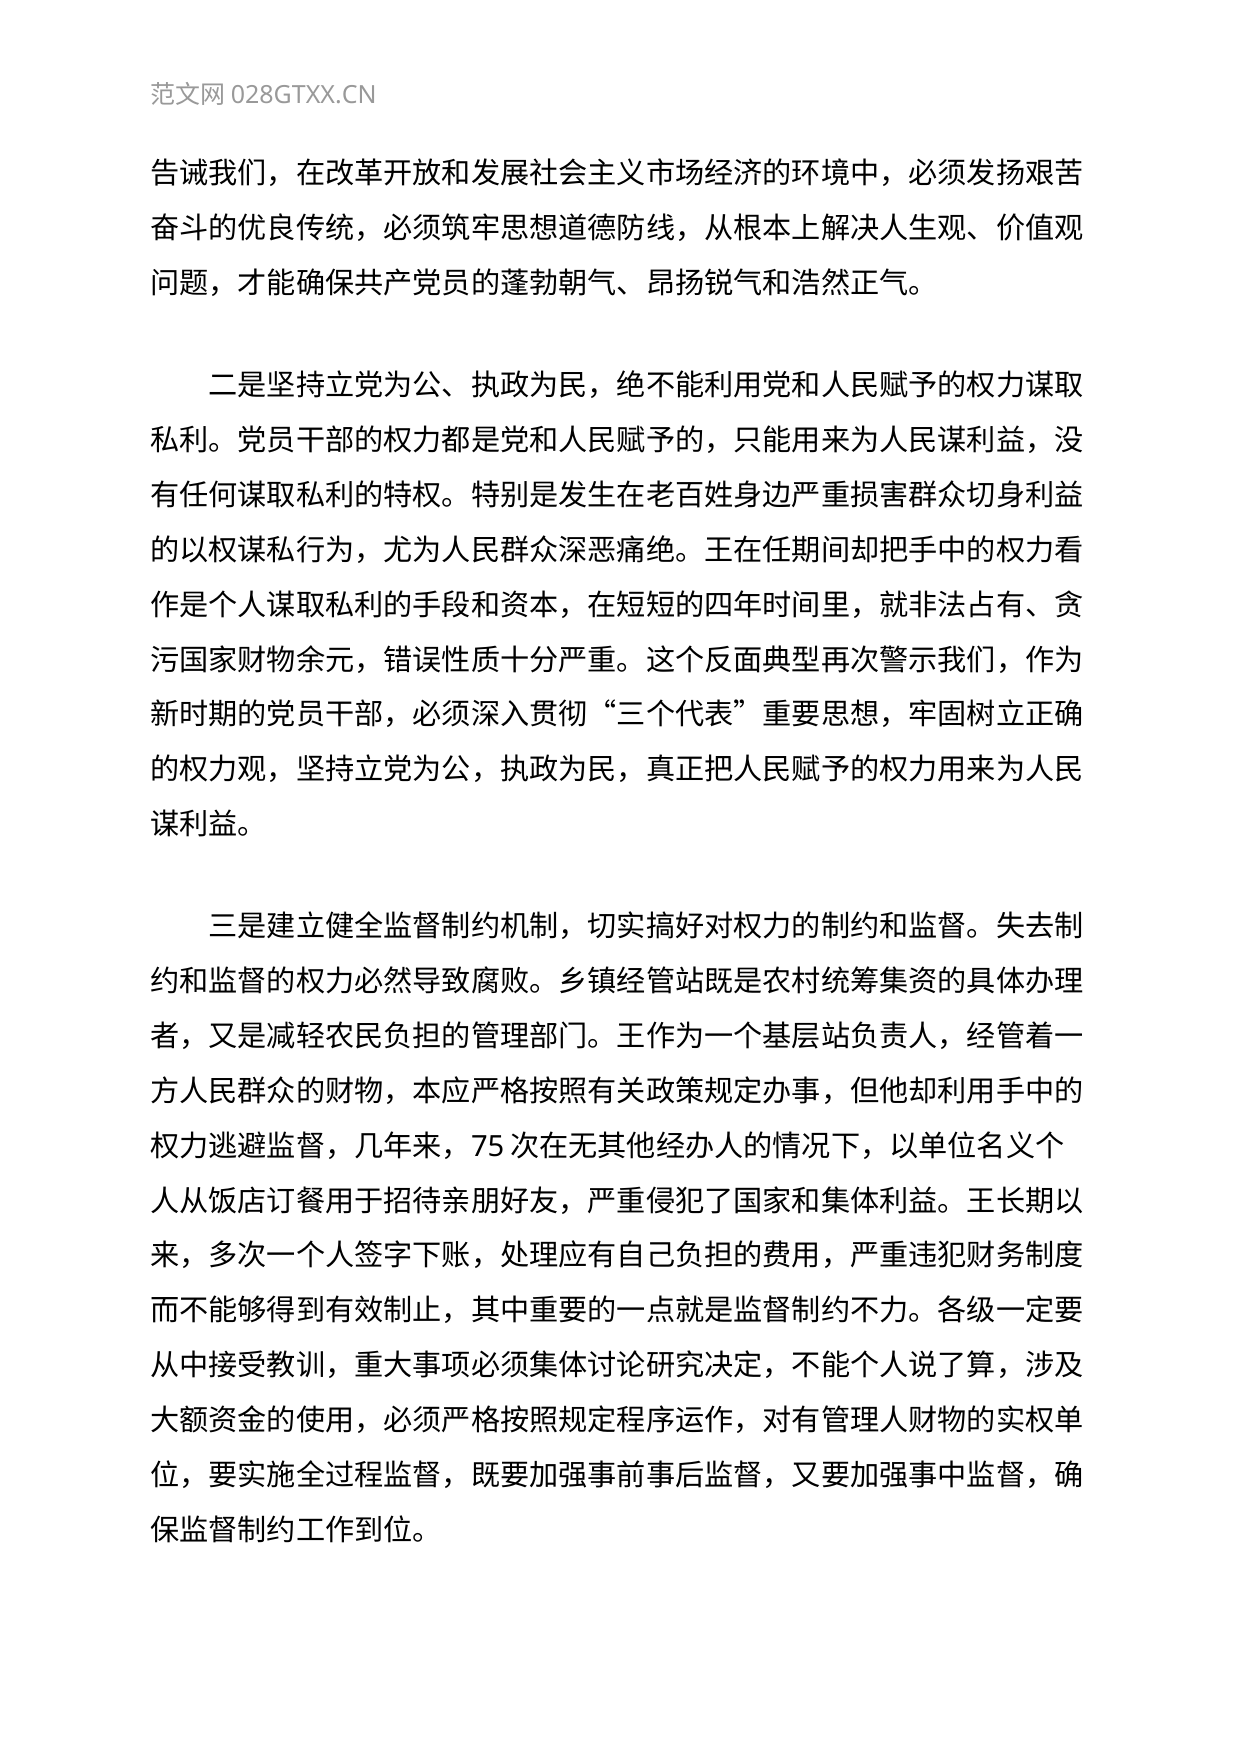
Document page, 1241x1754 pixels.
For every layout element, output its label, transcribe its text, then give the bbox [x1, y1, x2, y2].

text 三是建立健全监督制约机制，切实搞好对权力的制约和监督。失去制约和监督的权力必然导致腐败。乡镇经管站既是农村统筹集资的具体办理者，又是减轻农民负担的管理部门。王作为一个基层站负责人，经管着一方人民群众的财物，本应严格按照有关政策规定办事，但他却利用手中的权力逃避监督，几年来，75次在无其他经办人的情况下，以单位名义个人从饭店订餐用于招待亲朋好友，严重侵犯了国家和集体利益。王长期以来，多次一个人签字下账，处理应有自己负担的费用，严重违犯财务制度而不能够得到有效制止，其中重要的一点就是监督制约不力。各级一定要从中接受教训，重大事项必须集体讨论研究决定，不能个人说了算，涉及大额资金的使用，必须严格按照规定程序运作，对有管理人财物的实权单位，要实施全过程监督，既要加强事前事后监督，又要加强事中监督，确保监督制约工作到位。 [150, 902, 1090, 1549]
text 二是坚持立党为公、执政为民，绝不能利用党和人民赋予的权力谋取私利。党员干部的权力都是党和人民赋予的，只能用来为人民谋利益，没有任何谋取私利的特权。特别是发生在老百姓身边严重损害群众切身利益的以权谋私行为，尤为人民群众深恶痛绝。王在任期间却把手中的权力看作是个人谋取私利的手段和资本，在短短的四年时间里，就非法占有、贪污国家财物余元，错误性质十分严重。这个反面典型再次警示我们，作为新时期的党员干部，必须深入贯彻“三个代表”重要思想，牢固树立正确的权力观，坚持立党为公，执政为民，真正把人民赋予的权力用来为人民谋利益。 [150, 362, 1090, 843]
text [150, 150, 1090, 302]
